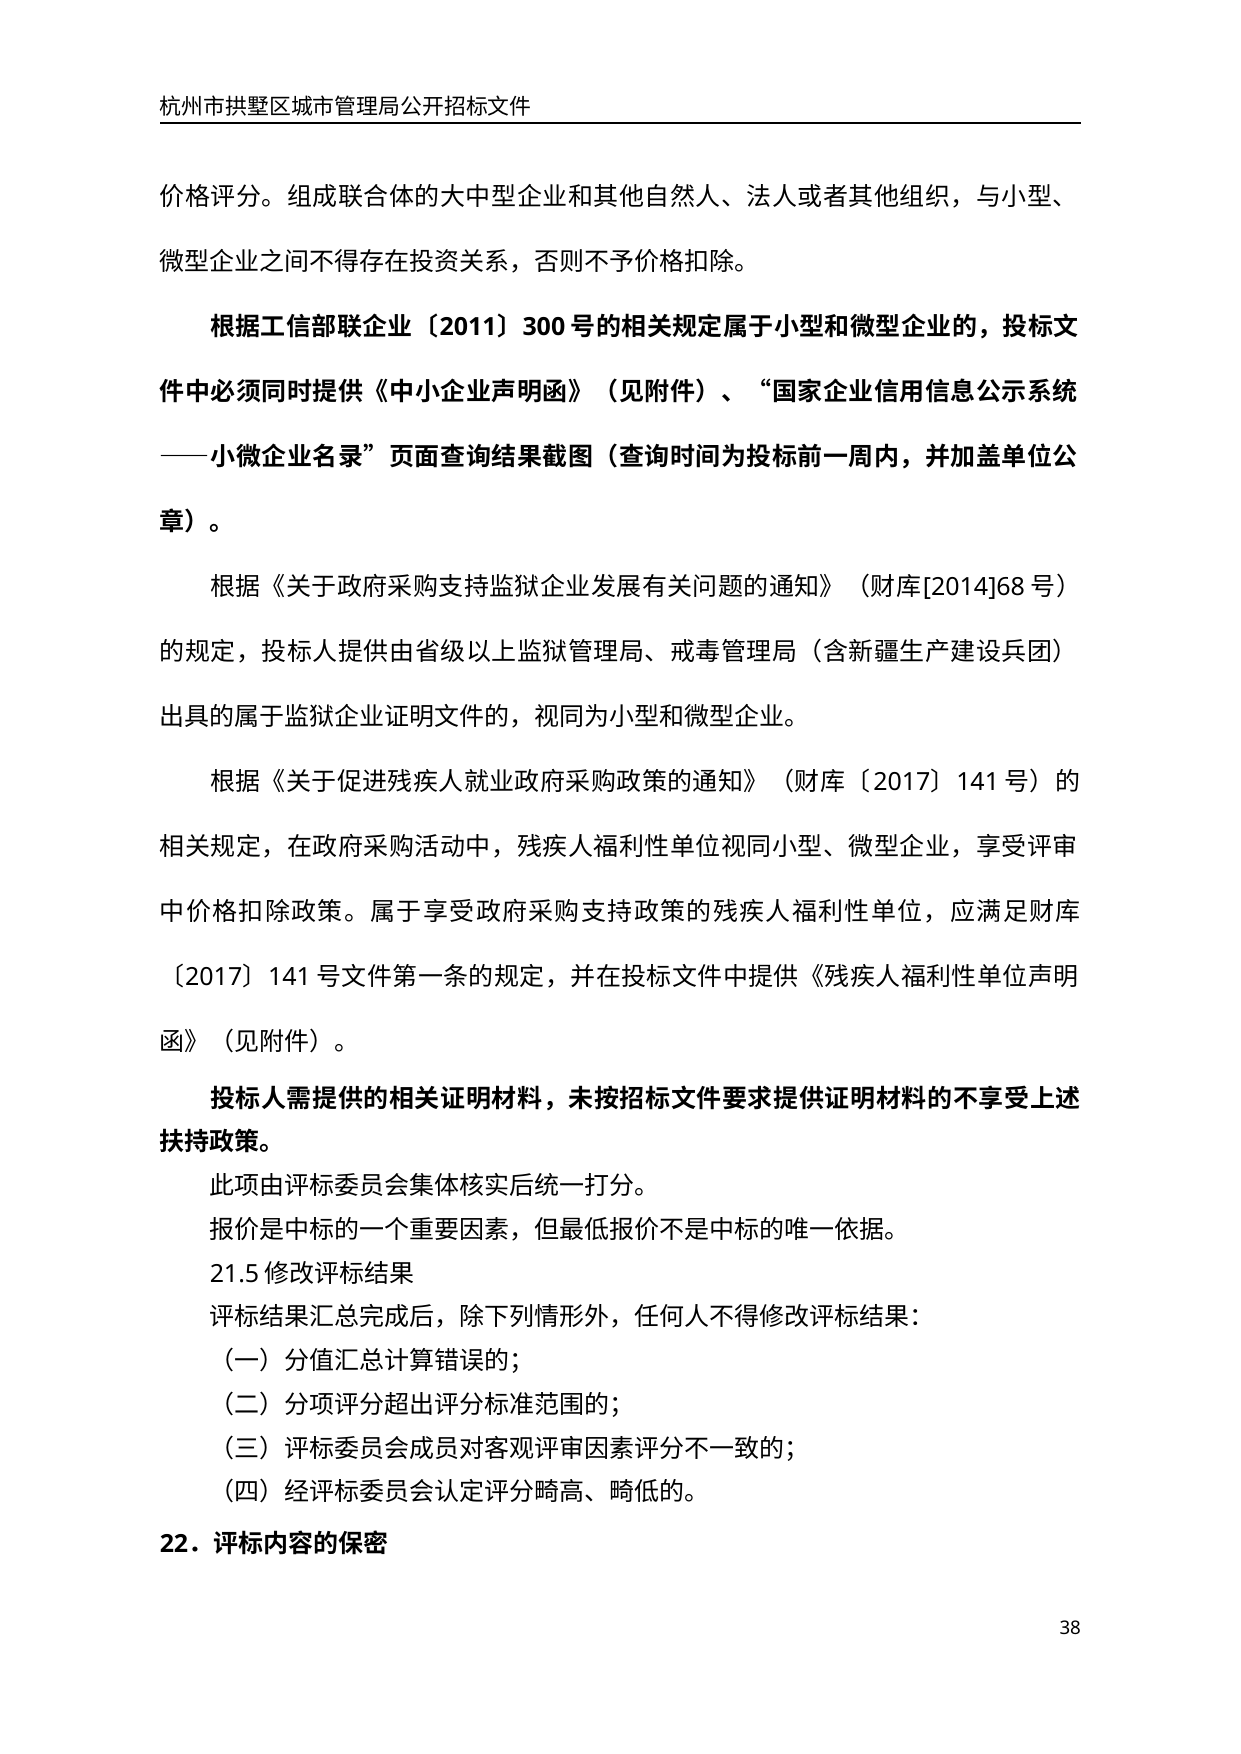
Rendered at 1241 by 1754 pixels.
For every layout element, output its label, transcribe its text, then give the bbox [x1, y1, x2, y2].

text 根据《关于促进残疾人就业政府采购政策的通知》（财库〔2017〕141号）的相关规定，在政府采购活动中，残疾人福利性单位视同小型、微型企业，享受评审中价格扣除政策。属于享受政府采购支持政策的残疾人福利性单位，应满足财库〔2017〕141号文件第一条的规定，并在投标文件中提供《残疾人福利性单位声明函》（见附件）。 [159, 747, 1081, 1072]
text 报价是中标的一个重要因素，但最低报价不是中标的唯一依据。 [159, 1203, 1081, 1247]
text 根据工信部联企业〔2011〕300号的相关规定属于小型和微型企业的，投标文件中必须同时提供《中小企业声明函》（见附件）、“国家企业信用信息公示系统——小微企业名录”页面查询结果截图（查询时间为投标前一周内，并加盖单位公章）。 [159, 292, 1081, 552]
text 21.5修改评标结果 [159, 1247, 1081, 1291]
text 投标人需提供的相关证明材料，未按招标文件要求提供证明材料的不享受上述扶持政策。 [159, 1072, 1081, 1159]
text 22．评标内容的保密 [159, 1509, 1081, 1574]
text 根据《关于政府采购支持监狱企业发展有关问题的通知》（财库[2014]68号）的规定，投标人提供由省级以上监狱管理局、戒毒管理局（含新疆生产建设兵团）出具的属于监狱企业证明文件的，视同为小型和微型企业。 [159, 552, 1081, 747]
text （四）经评标委员会认定评分畸高、畸低的。 [159, 1466, 1081, 1509]
text （一）分值汇总计算错误的； [159, 1334, 1081, 1378]
text （二）分项评分超出评分标准范围的； [159, 1378, 1081, 1422]
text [159, 162, 1081, 292]
text 此项由评标委员会集体核实后统一打分。 [159, 1159, 1081, 1203]
text 评标结果汇总完成后，除下列情形外，任何人不得修改评标结果： [159, 1291, 1081, 1334]
text （三）评标委员会成员对客观评审因素评分不一致的； [159, 1422, 1081, 1466]
